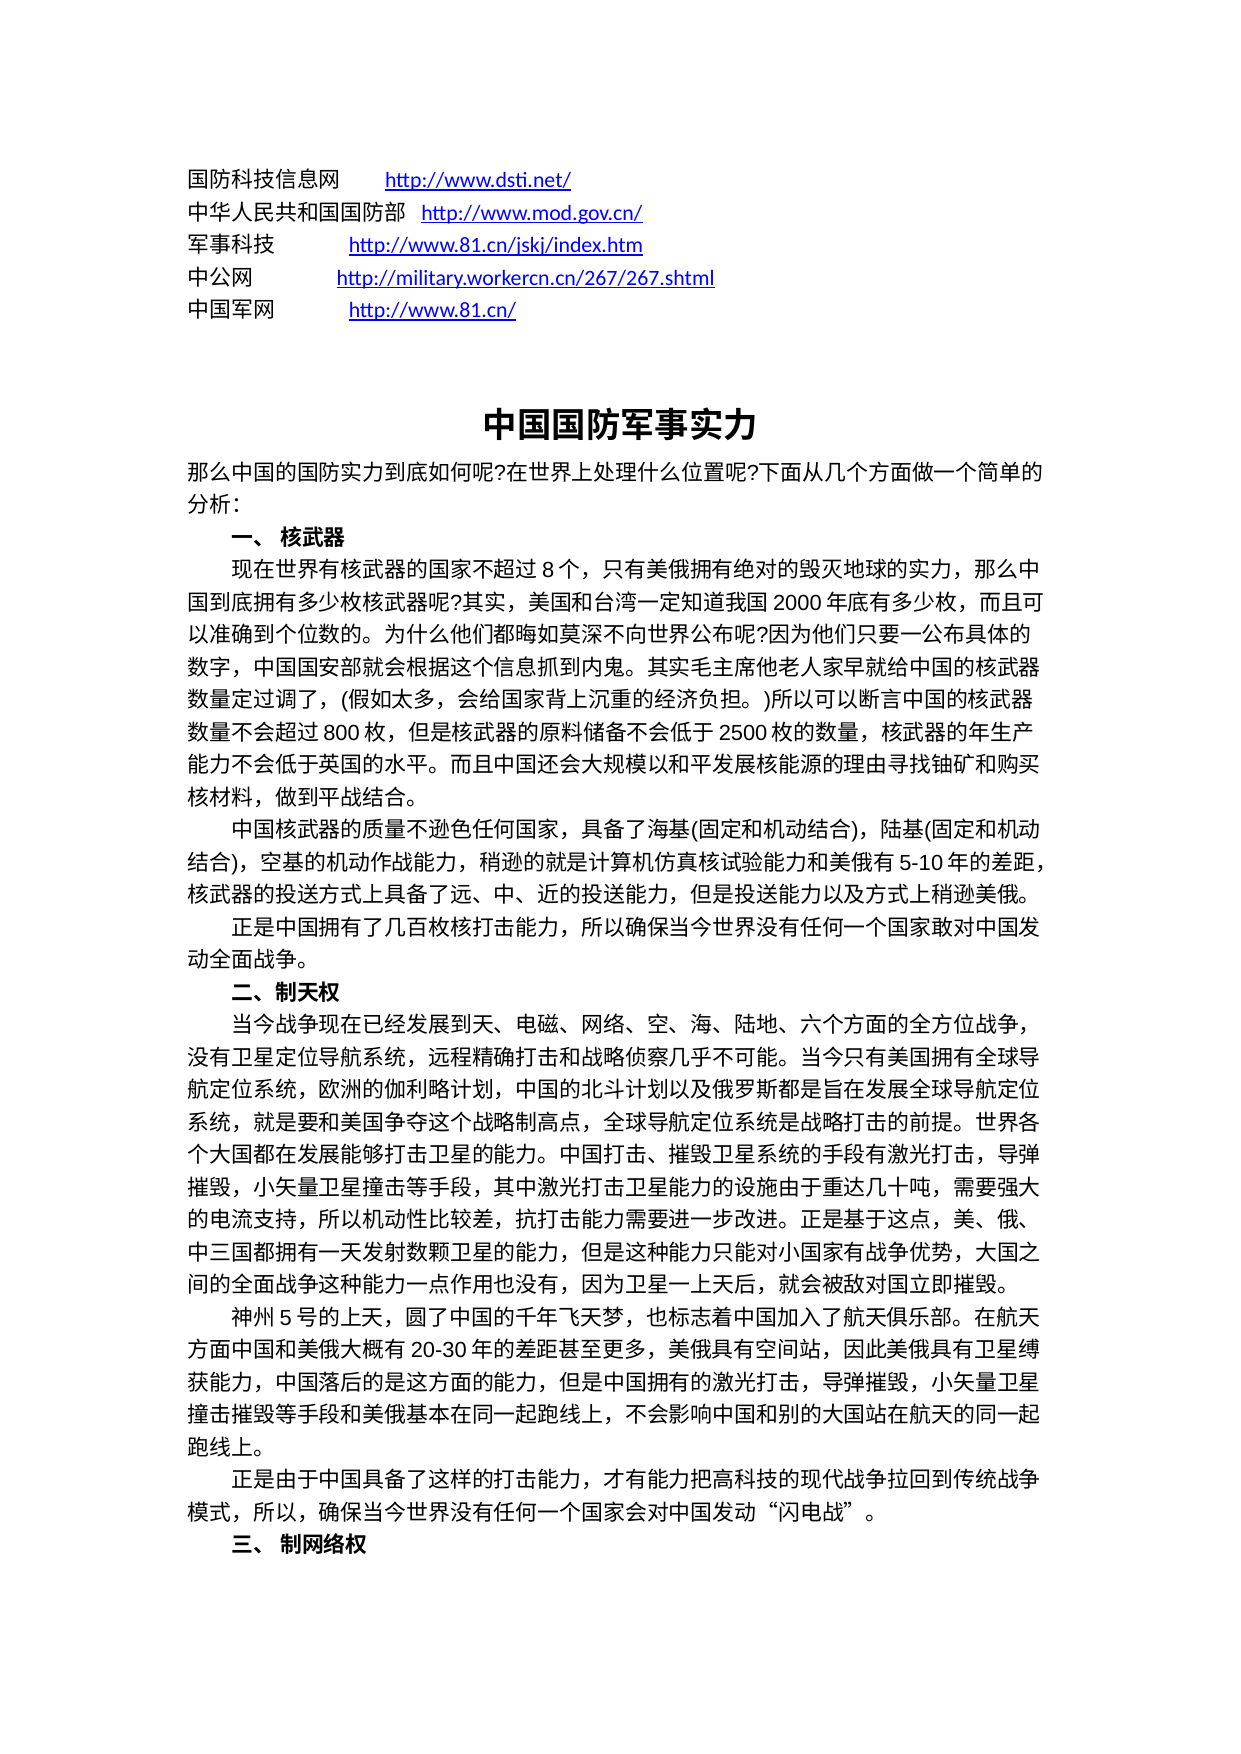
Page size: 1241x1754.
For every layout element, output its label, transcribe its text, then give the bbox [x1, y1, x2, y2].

text 中国核武器的质量不逊色任何国家，具备了海基(固定和机动结合)，陆基(固定和机动结合)，空基的机动作战能力，稍逊的就是计算机仿真核试验能力和美俄有5-10年的差距，核武器的投送方式上具备了远、中、近的投送能力，但是投送能力以及方式上稍逊美俄。 [187, 812, 1053, 909]
text 中国军网 http://www.81.cn/ [187, 292, 1053, 324]
text 三、 制网络权 [187, 1527, 1053, 1559]
text 正是中国拥有了几百枚核打击能力，所以确保当今世界没有任何一个国家敢对中国发动全面战争。 [187, 909, 1053, 974]
text 那么中国的国防实力到底如何呢?在世界上处理什么位置呢?下面从几个方面做一个简单的分析： [187, 454, 1053, 519]
text 神州5号的上天，圆了中国的千年飞天梦，也标志着中国加入了航天俱乐部。在航天方面中国和美俄大概有20-30年的差距甚至更多，美俄具有空间站，因此美俄具有卫星缚获能力，中国落后的是这方面的能力，但是中国拥有的激光打击，导弹摧毁，小矢量卫星撞击摧毁等手段和美俄基本在同一起跑线上，不会影响中国和别的大国站在航天的同一起跑线上。 [187, 1299, 1053, 1462]
text 国防科技信息网 http://www.dsti.net/ [187, 162, 1053, 194]
text 现在世界有核武器的国家不超过8个，只有美俄拥有绝对的毁灭地球的实力，那么中国到底拥有多少枚核武器呢?其实，美国和台湾一定知道我国2000年底有多少枚，而且可以准确到个位数的。为什么他们都晦如莫深不向世界公布呢?因为他们只要一公布具体的数字，中国国安部就会根据这个信息抓到内鬼。其实毛主席他老人家早就给中国的核武器数量定过调了，(假如太多，会给国家背上沉重的经济负担。)所以可以断言中国的核武器数量不会超过800枚，但是核武器的原料储备不会低于2500枚的数量，核武器的年生产能力不会低于英国的水平。而且中国还会大规模以和平发展核能源的理由寻找铀矿和购买核材料，做到平战结合。 [187, 552, 1053, 812]
text 正是由于中国具备了这样的打击能力，才有能力把高科技的现代战争拉回到传统战争模式，所以，确保当今世界没有任何一个国家会对中国发动“闪电战”。 [187, 1462, 1053, 1527]
text 中华人民共和国国防部 http://www.mod.gov.cn/ [187, 194, 1053, 227]
text 中国国防军事实力 [187, 389, 1053, 454]
text 一、 核武器 [187, 519, 1053, 552]
text 当今战争现在已经发展到天、电磁、网络、空、海、陆地、六个方面的全方位战争，没有卫星定位导航系统，远程精确打击和战略侦察几乎不可能。当今只有美国拥有全球导航定位系统，欧洲的伽利略计划，中国的北斗计划以及俄罗斯都是旨在发展全球导航定位系统，就是要和美国争夺这个战略制高点，全球导航定位系统是战略打击的前提。世界各个大国都在发展能够打击卫星的能力。中国打击、摧毁卫星系统的手段有激光打击，导弹摧毁，小矢量卫星撞击等手段，其中激光打击卫星能力的设施由于重达几十吨，需要强大的电流支持，所以机动性比较差，抗打击能力需要进一步改进。正是基于这点，美、俄、中三国都拥有一天发射数颗卫星的能力，但是这种能力只能对小国家有战争优势，大国之间的全面战争这种能力一点作用也没有，因为卫星一上天后，就会被敌对国立即摧毁。 [187, 1007, 1053, 1299]
text 中公网 http://military.workercn.cn/267/267.shtml [187, 259, 1053, 292]
text 军事科技 http://www.81.cn/jskj/index.htm [187, 227, 1053, 259]
text 二、制天权 [187, 974, 1053, 1007]
